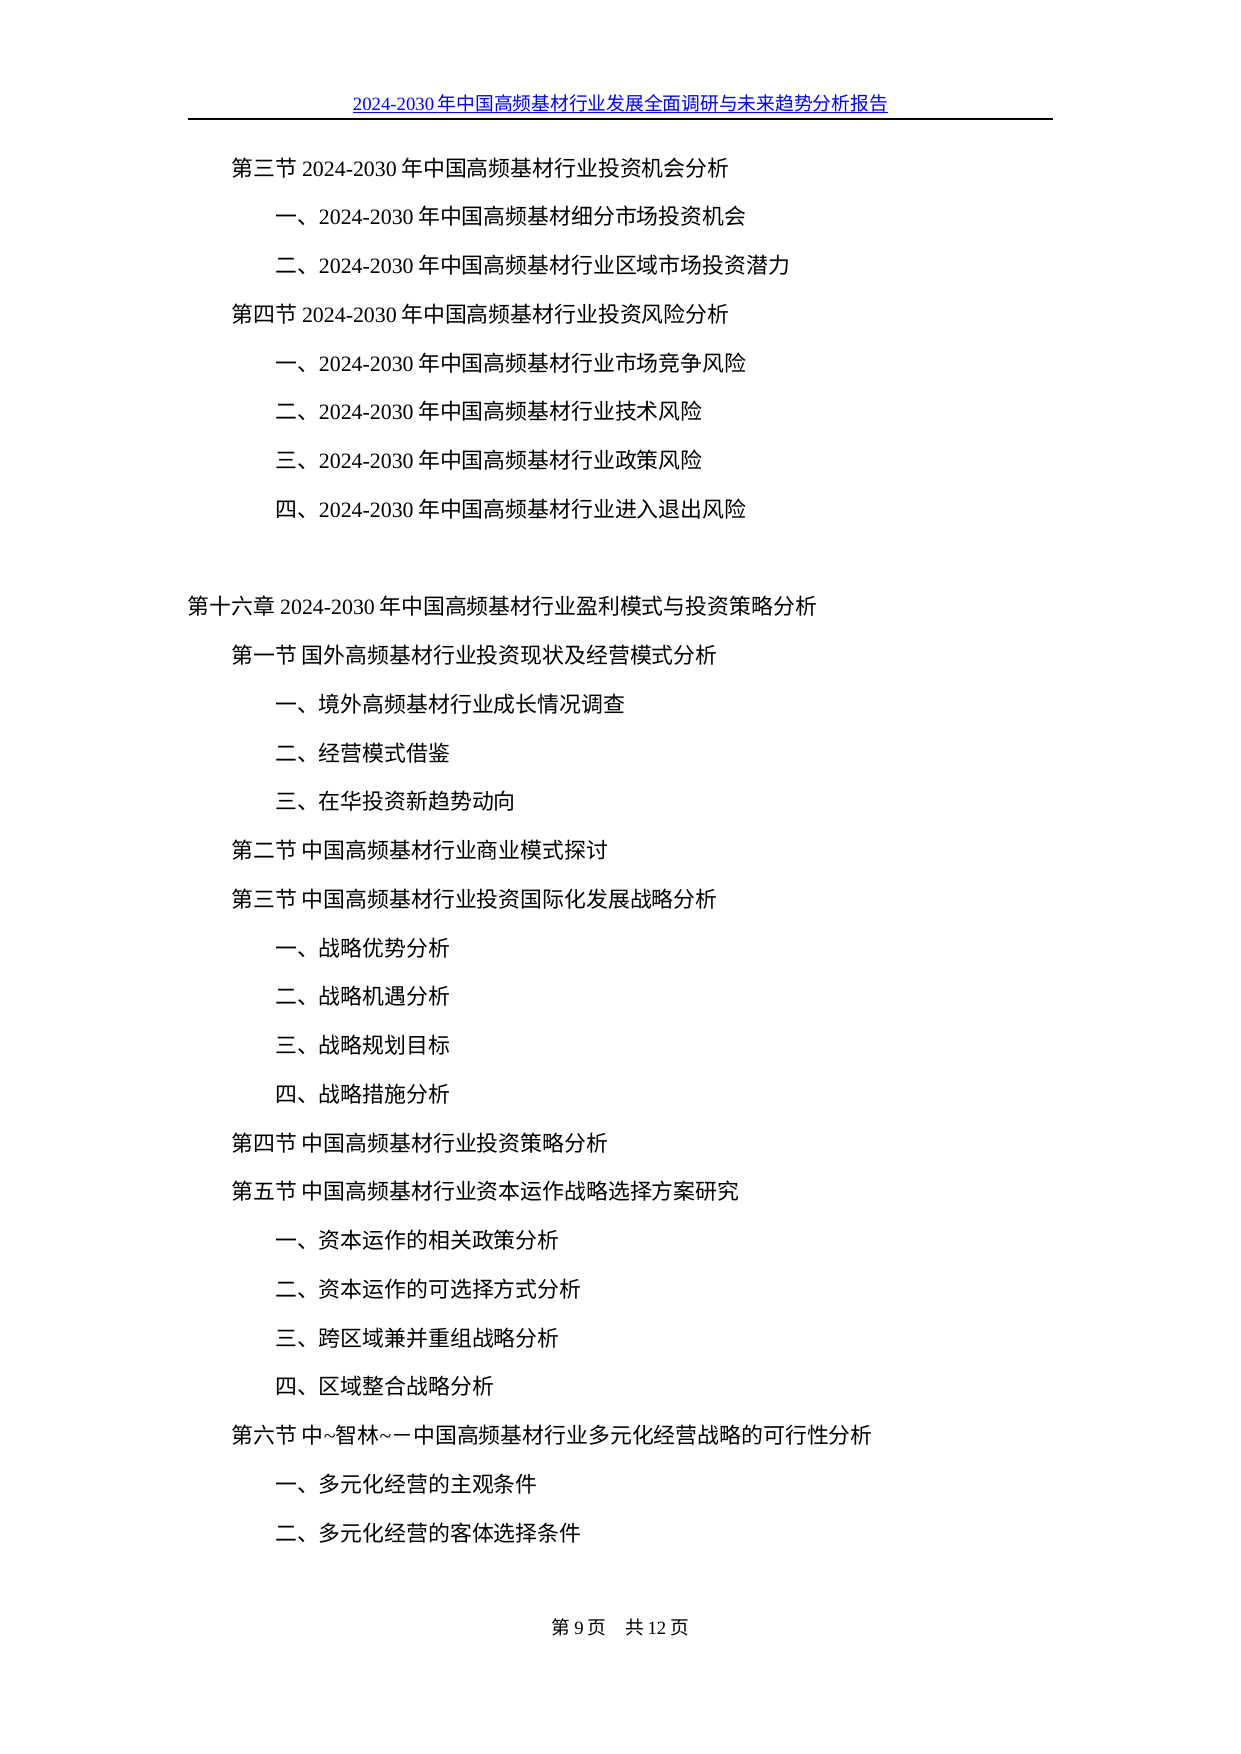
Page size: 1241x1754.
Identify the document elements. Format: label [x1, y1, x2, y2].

text [187, 150, 1053, 1548]
